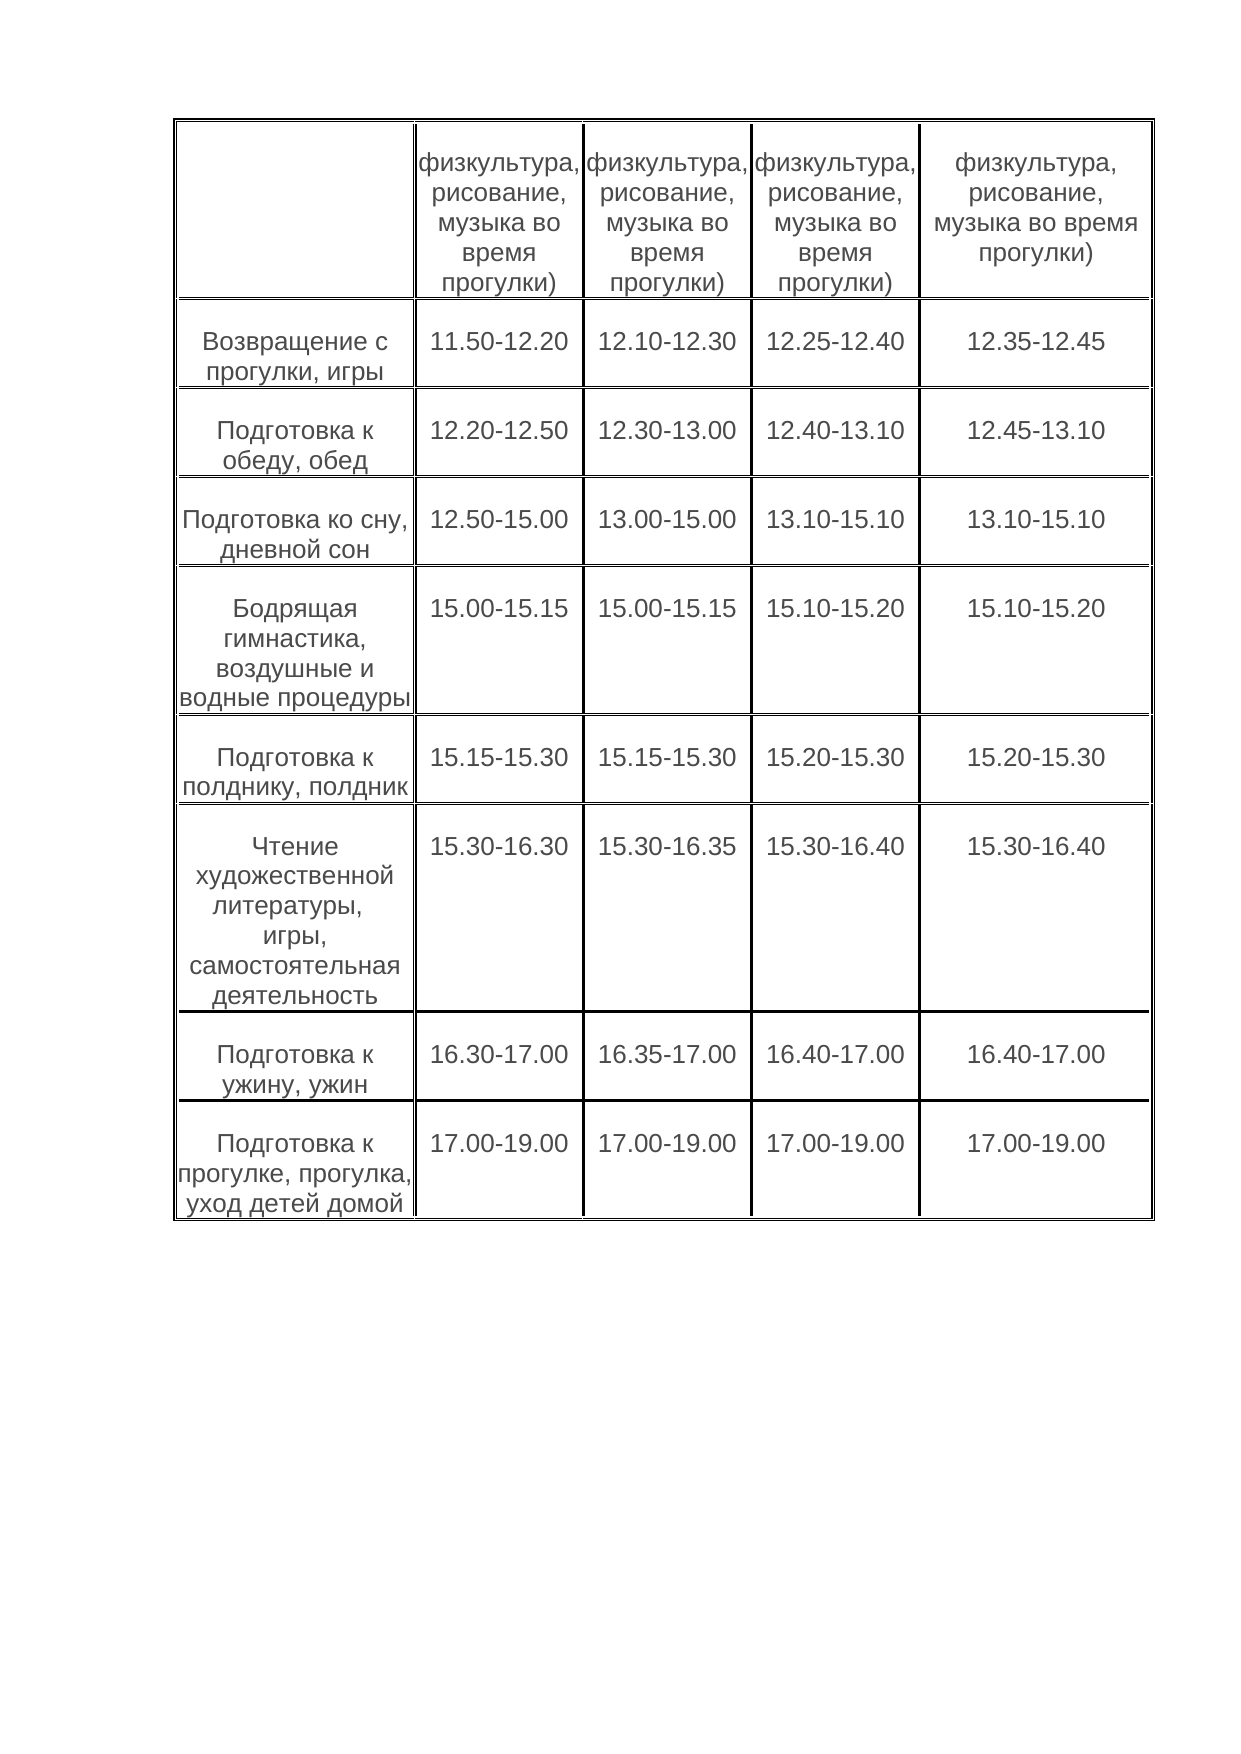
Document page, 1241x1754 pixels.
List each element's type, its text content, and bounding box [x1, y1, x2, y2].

table_cell 12.20-12.50 [417, 389, 582, 475]
table_cell 15.00-15.15 [585, 567, 750, 712]
table_cell 12.40-13.10 [753, 389, 918, 475]
table_cell 17.00-19.00 [415, 1102, 583, 1218]
table_cell Подготовка к ужину, ужин [177, 1010, 413, 1099]
table_cell 17.00-19.00 [751, 1102, 919, 1218]
table_cell Подготовка к полднику, полдник [177, 713, 413, 801]
table_cell 12.50-15.00 [417, 478, 582, 564]
table_cell 15.10-15.20 [753, 567, 918, 712]
table_cell 11.50-12.20 [417, 300, 582, 386]
table_cell 15.10-15.20 [919, 564, 1153, 712]
table_cell 12.30-13.00 [585, 389, 750, 475]
table_cell 13.10-15.10 [919, 475, 1153, 564]
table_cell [583, 122, 751, 297]
table_cell 13.00-15.00 [585, 478, 750, 564]
table_cell Бодрящая гимнастика, воздушные и водные процедуры [175, 564, 415, 712]
table_cell 15.00-15.15 [417, 567, 582, 712]
table_cell Чтение художественной литературы, игры, самостоятельная деятельность [177, 801, 413, 1010]
table_cell 12.35-12.45 [919, 297, 1153, 386]
table_cell Возвращение с прогулки, игры [175, 297, 415, 386]
table_cell 16.30-17.00 [417, 1013, 582, 1099]
table_cell 15.30-16.30 [417, 805, 582, 1010]
table_cell Подготовка к прогулке, прогулка, уход детей домой [177, 1099, 415, 1218]
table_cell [177, 120, 415, 297]
table_cell 16.40-17.00 [921, 1010, 1151, 1099]
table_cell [751, 122, 919, 297]
table_cell 16.40-17.00 [753, 1013, 918, 1099]
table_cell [919, 122, 1151, 297]
table_cell 15.20-15.30 [753, 716, 918, 801]
table_cell 15.30-16.40 [753, 805, 918, 1010]
table_cell 15.30-16.35 [585, 805, 750, 1010]
table_cell Подготовка к обеду, обед [175, 386, 415, 475]
table_cell 15.20-15.30 [921, 713, 1152, 801]
table_cell 13.10-15.10 [753, 478, 918, 564]
table_cell 12.45-13.10 [919, 386, 1153, 475]
table_cell 15.15-15.30 [417, 716, 582, 801]
table_cell 17.00-19.00 [583, 1102, 751, 1218]
table_cell Подготовка ко сну, дневной сон [175, 475, 415, 564]
table_cell 15.30-16.40 [921, 801, 1152, 1010]
table_cell 17.00-19.00 [919, 1099, 1151, 1218]
table_cell 16.35-17.00 [585, 1013, 750, 1099]
table_cell 12.25-12.40 [753, 300, 918, 386]
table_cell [415, 120, 583, 297]
table_cell 15.15-15.30 [585, 716, 750, 801]
table_cell 12.10-12.30 [585, 300, 750, 386]
